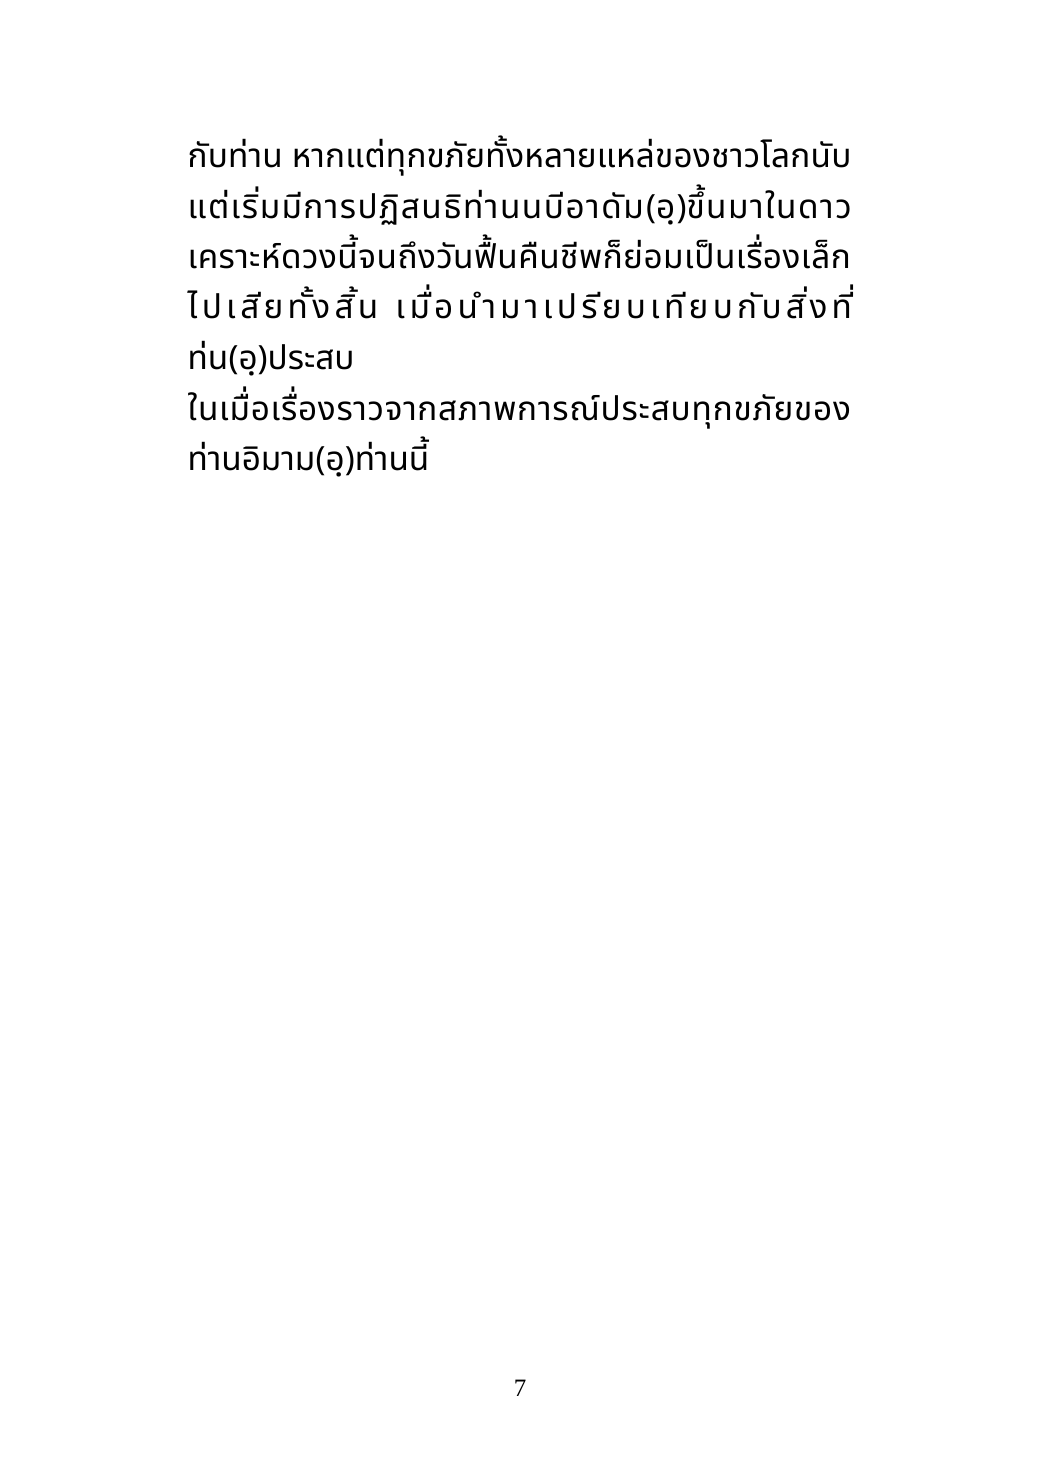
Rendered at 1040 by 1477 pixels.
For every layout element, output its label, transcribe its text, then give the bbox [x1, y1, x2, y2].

text ในเมื่อเรื่องราวจากสภาพการณ์ประสบทุกขภัยของท่านอิมาม(อฺ)ท่านนี้ [187, 384, 852, 486]
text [187, 132, 852, 384]
